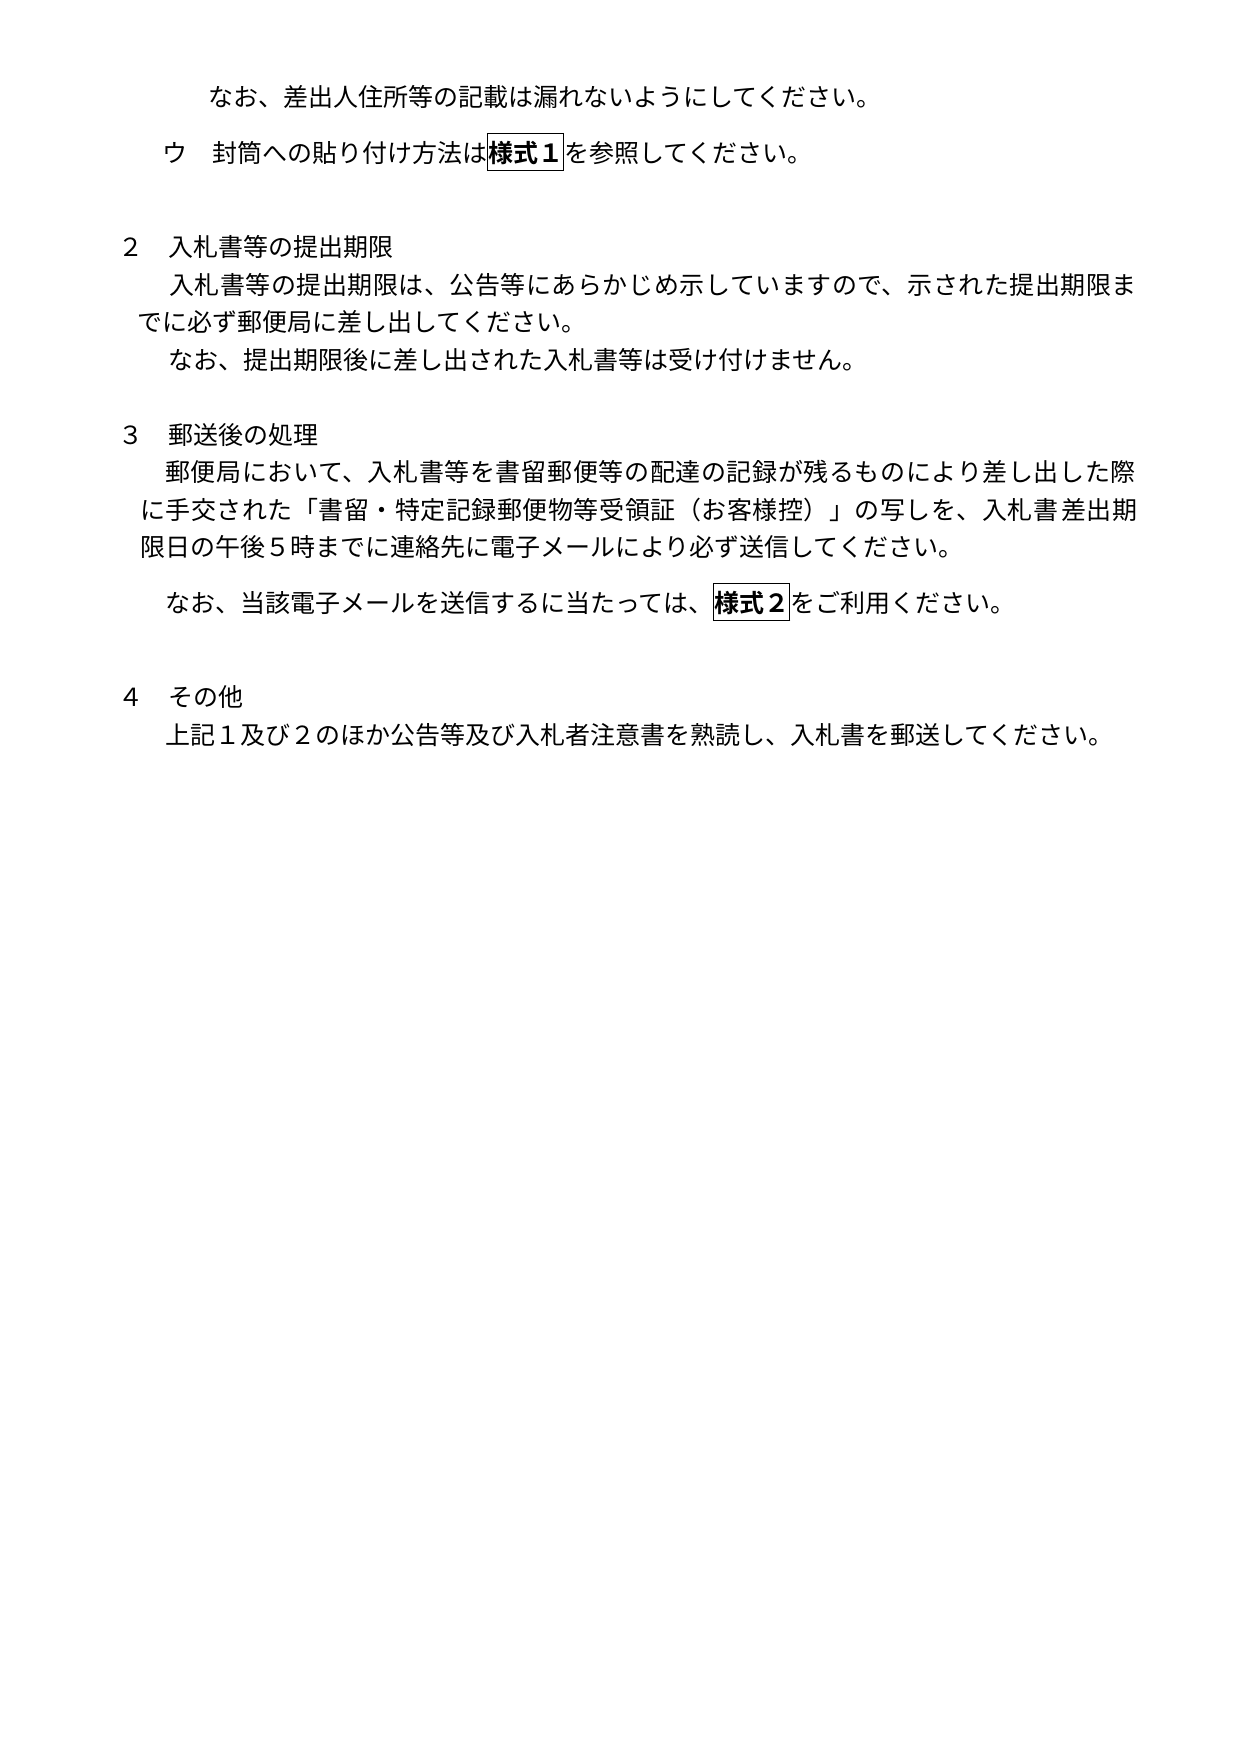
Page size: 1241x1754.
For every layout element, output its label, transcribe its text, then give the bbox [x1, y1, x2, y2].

text なお、提出期限後に差し出された入札書等は受け付けません。 [118, 339, 1137, 377]
text ウ 封筒への貼り付け方法は様式１を参照してください。 [162, 114, 1137, 189]
text 上記１及び２のほか公告等及び入札者注意書を熟読し、入札書を郵送してください。 [152, 714, 1137, 752]
text 郵便局において、入札書等を書留郵便等の配達の記録が残るものにより差し出した際に手交された「書留・特定記録郵便物等受領証（お客様控）」の写しを、入札書差出期限日の午後５時までに連絡先に電子メールにより必ず送信してください。 [140, 452, 1137, 564]
text ３ 郵送後の処理 [118, 414, 1137, 452]
text ４ その他 [118, 677, 1137, 714]
text ２ 入札書等の提出期限 [118, 227, 1137, 264]
text なお、差出人住所等の記載は漏れないようにしてください。 [184, 77, 1137, 114]
text なお、当該電子メールを送信するに当たっては、様式２をご利用ください。 [140, 564, 1137, 639]
text 入札書等の提出期限は、公告等にあらかじめ示していますので、示された提出期限までに必ず郵便局に差し出してください。 [137, 264, 1137, 339]
